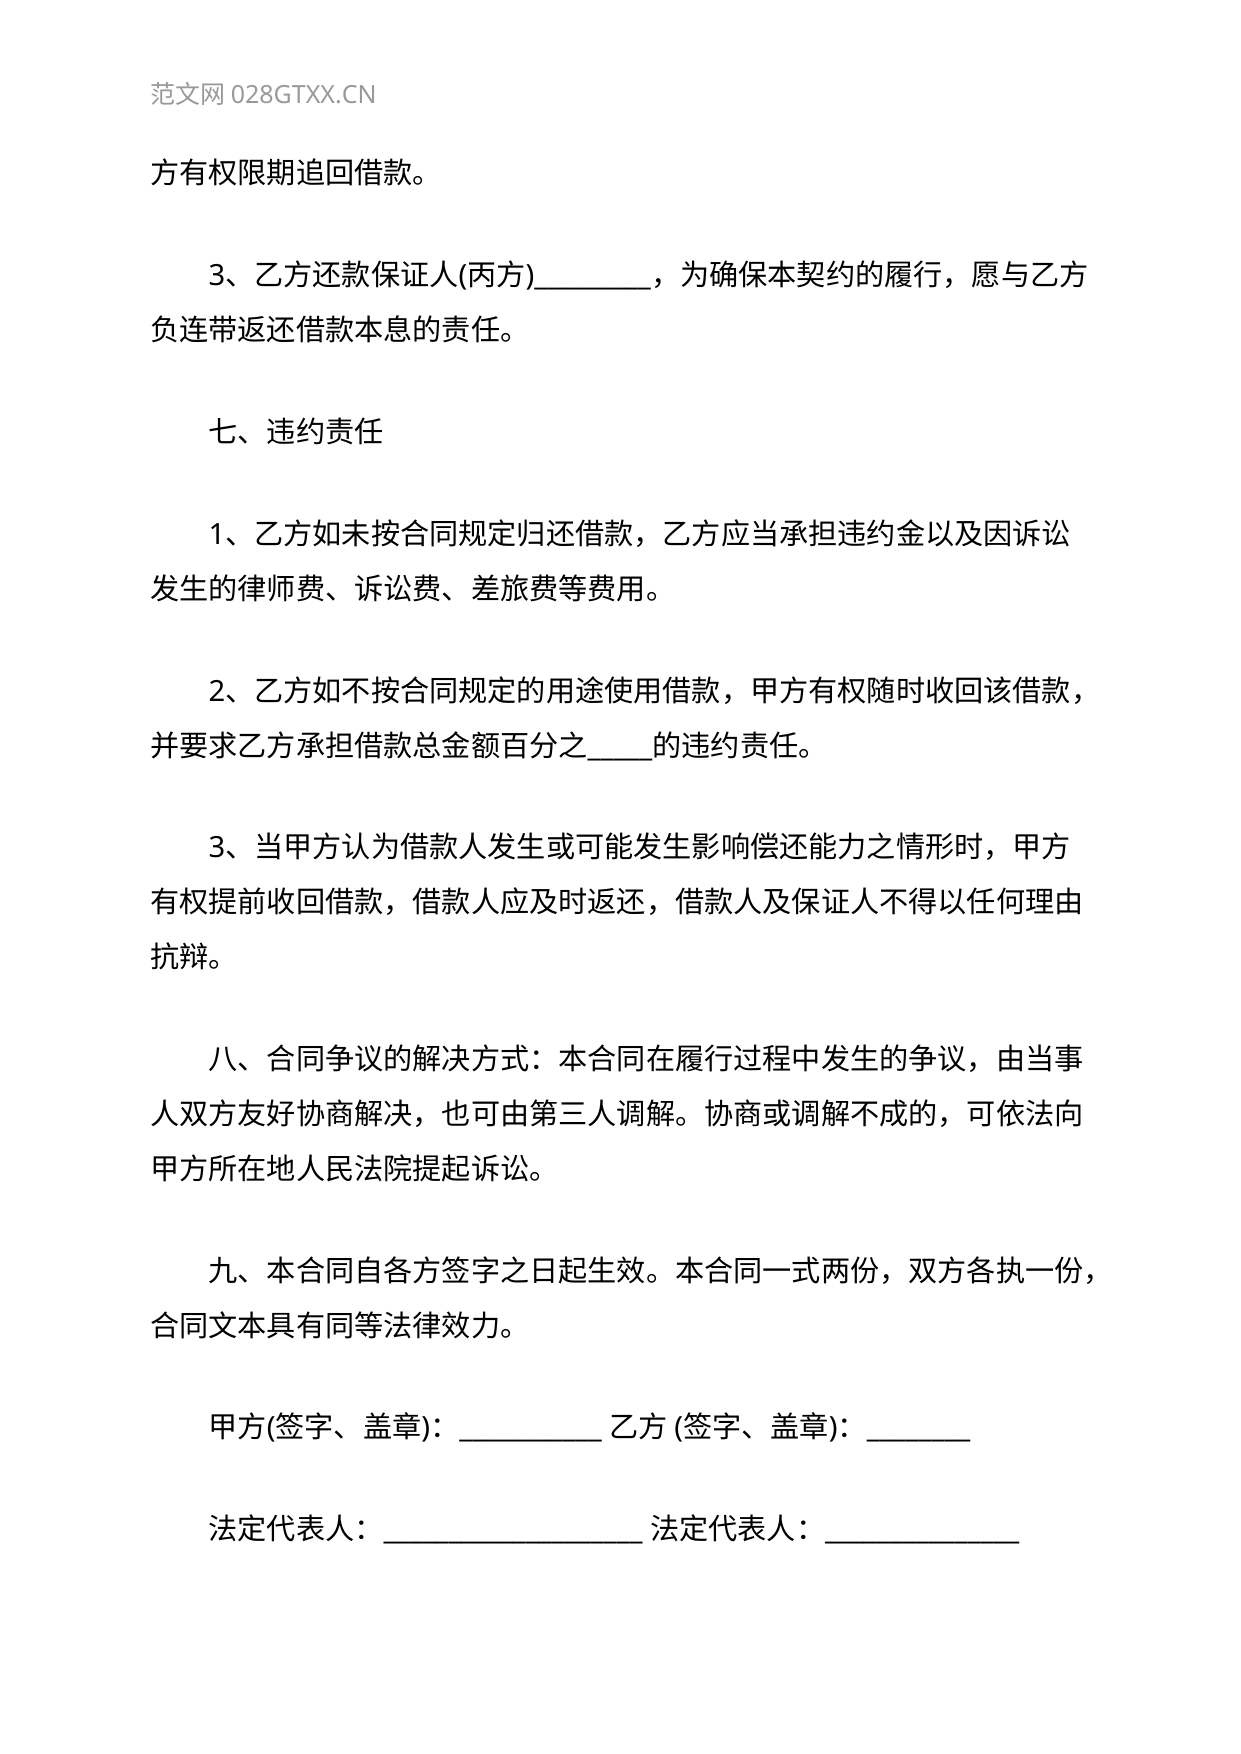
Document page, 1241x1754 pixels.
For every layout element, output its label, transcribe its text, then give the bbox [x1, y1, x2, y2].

text 1、乙方如未按合同规定归还借款，乙方应当承担违约金以及因诉讼发生的律师费、诉讼费、差旅费等费用。 [150, 510, 1090, 608]
text 3、乙方还款保证人(丙方)_________，为确保本契约的履行，愿与乙方负连带返还借款本息的责任。 [150, 252, 1090, 349]
text 2、乙方如不按合同规定的用途使用借款，甲方有权随时收回该借款，并要求乙方承担借款总金额百分之_____的违约责任。 [150, 667, 1090, 764]
text 七、违约责任 [150, 408, 1090, 451]
text 3、当甲方认为借款人发生或可能发生影响偿还能力之情形时，甲方有权提前收回借款，借款人应及时返还，借款人及保证人不得以任何理由抗辩。 [150, 824, 1090, 976]
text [150, 150, 1090, 192]
text 法定代表人：____________________ 法定代表人：_______________ [150, 1506, 1090, 1548]
text 甲方(签字、盖章)：___________ 乙方 (签字、盖章)：________ [150, 1404, 1090, 1446]
text 八、合同争议的解决方式：本合同在履行过程中发生的争议，由当事人双方友好协商解决，也可由第三人调解。协商或调解不成的，可依法向甲方所在地人民法院提起诉讼。 [150, 1036, 1090, 1188]
text 九、本合同自各方签字之日起生效。本合同一式两份，双方各执一份，合同文本具有同等法律效力。 [150, 1247, 1090, 1344]
